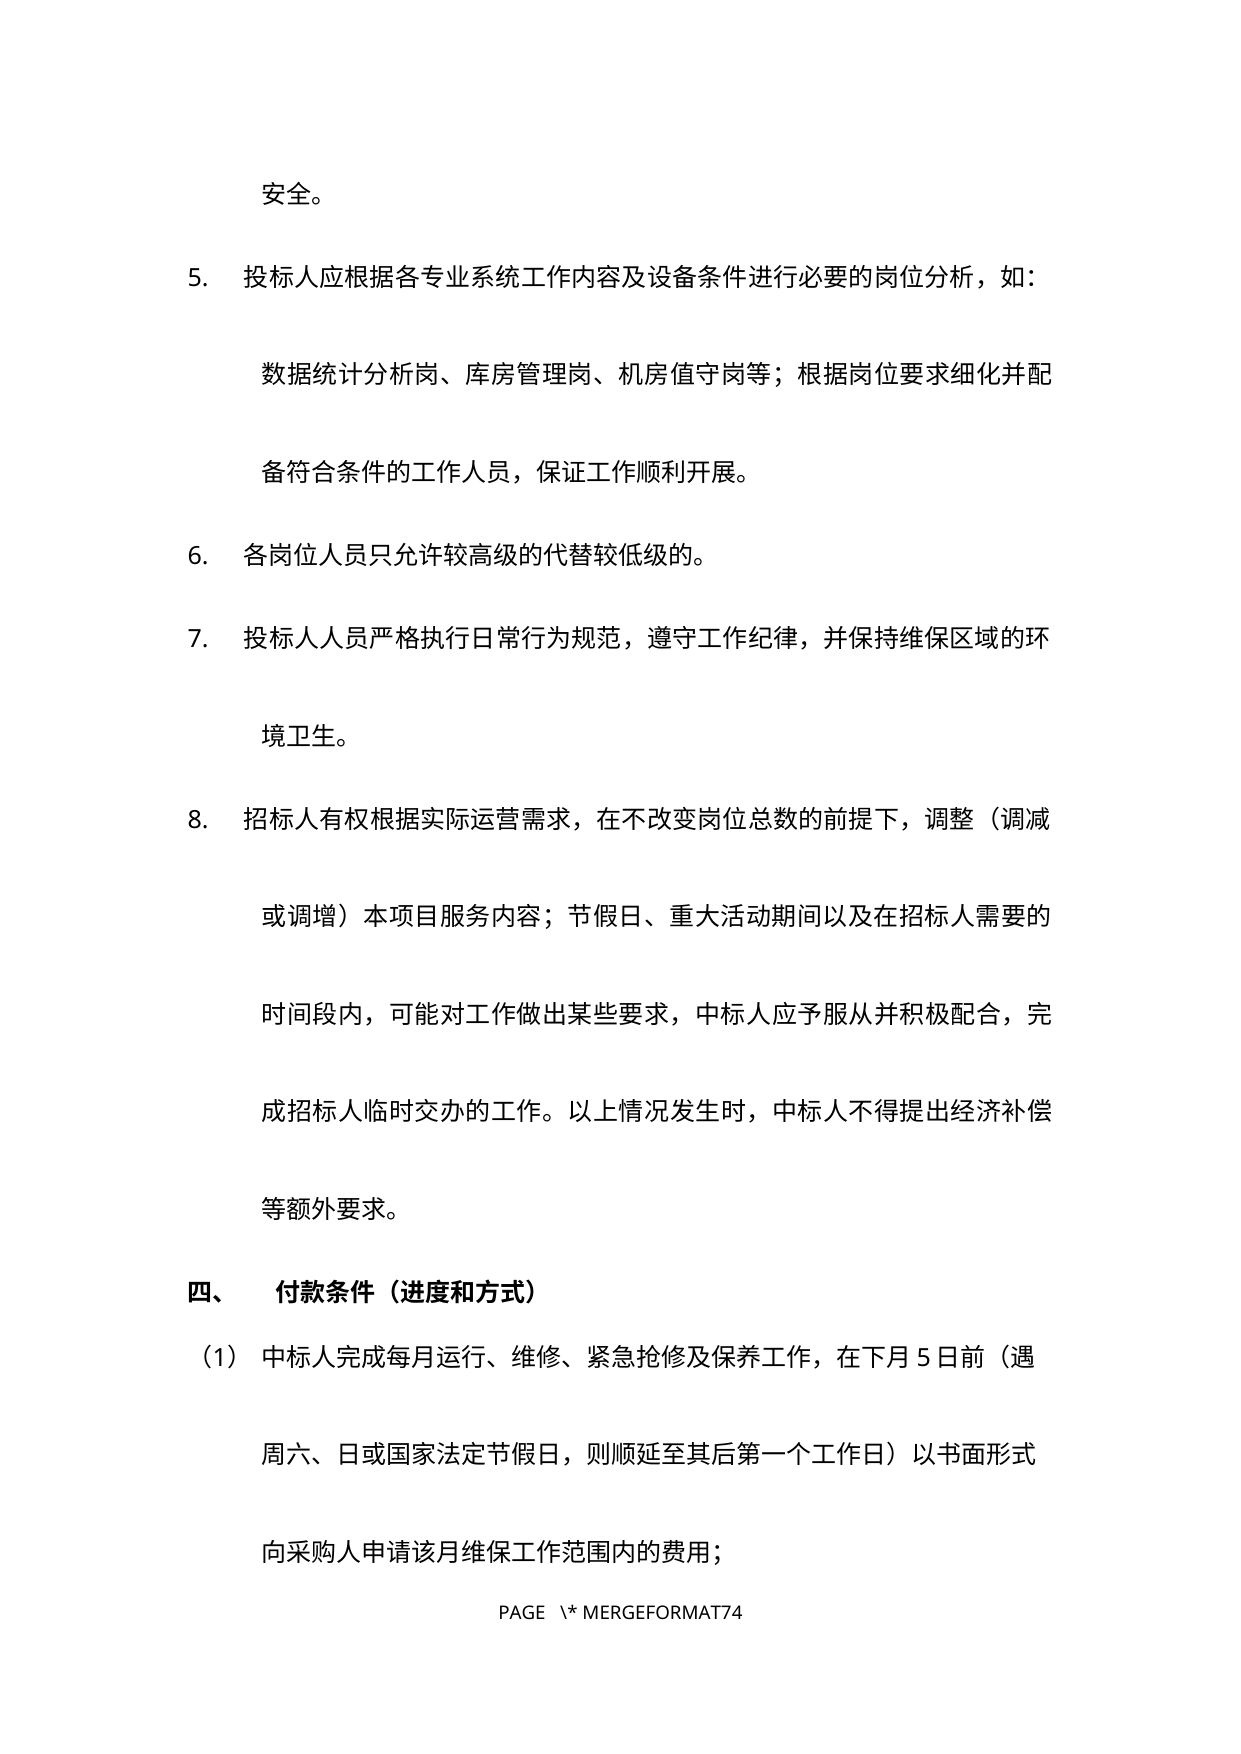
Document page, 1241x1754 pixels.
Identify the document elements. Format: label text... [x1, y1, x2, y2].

list 投标人应根据各专业系统工作内容及设备条件进行必要的岗位分析，如：数据统计分析岗、库房管理岗、机房值守岗等；根据岗位要求细化并配备符合条件的工作人员，保证工作顺利开展。 [187, 243, 1053, 503]
list 中标人完成每月运行、维修、紧急抢修及保养工作，在下月5日前（遇周六、日或国家法定节假日，则顺延至其后第一个工作日）以书面形式向采购人申请该月维保工作范围内的费用； [187, 1323, 1053, 1583]
list 招标人有权根据实际运营需求，在不改变岗位总数的前提下，调整（调减或调增）本项目服务内容；节假日、重大活动期间以及在招标人需要的时间段内，可能对工作做出某些要求，中标人应予服从并积极配合，完成招标人临时交办的工作。以上情况发生时，中标人不得提出经济补偿等额外要求。 [187, 785, 1053, 1240]
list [187, 160, 1053, 225]
list 投标人人员严格执行日常行为规范，遵守工作纪律，并保持维保区域的环境卫生。 [187, 604, 1053, 767]
list 各岗位人员只允许较高级的代替较低级的。 [187, 521, 1053, 586]
list 付款条件（进度和方式） [187, 1258, 1053, 1323]
